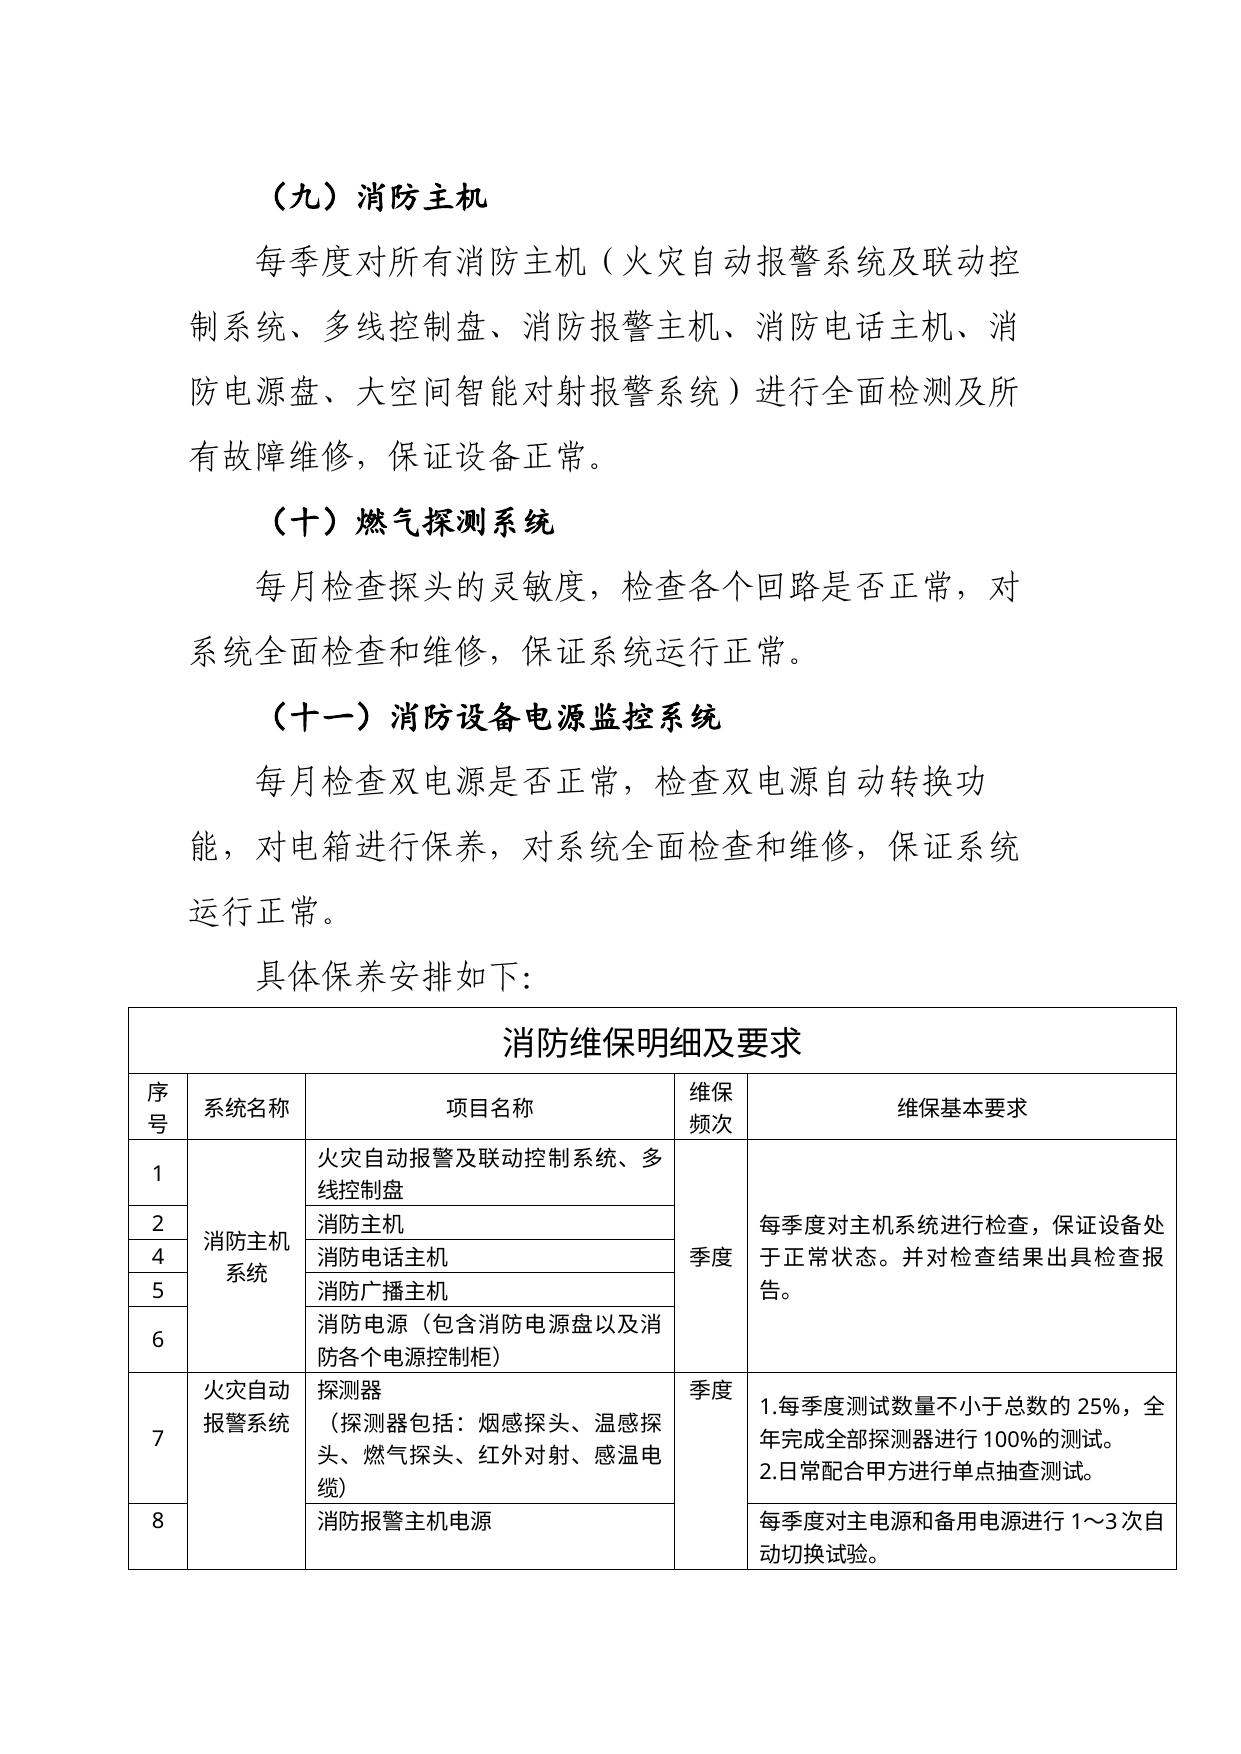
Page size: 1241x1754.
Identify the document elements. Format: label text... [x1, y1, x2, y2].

table_cell 项目名称 [306, 1074, 674, 1139]
table_cell 4 [129, 1240, 187, 1272]
table_cell 每季度对主机系统进行检查，保证设备处于正常状态。并对检查结果出具检查报告。 [748, 1140, 1176, 1372]
table_cell 季度 [675, 1140, 747, 1372]
text （十）燃气探测系统 [187, 487, 1053, 552]
table_cell 维保频次 [675, 1074, 747, 1139]
table_cell 系统名称 [188, 1074, 305, 1139]
table_cell 消防报警主机电源 [306, 1504, 674, 1569]
table_header 消防维保明细及要求 [129, 1008, 1176, 1073]
table_cell 序号 [129, 1074, 187, 1139]
text （九）消防主机 [187, 162, 1053, 227]
table_cell 维保基本要求 [748, 1074, 1176, 1139]
table_cell 5 [129, 1273, 187, 1306]
text 每月检查双电源是否正常，检查双电源自动转换功能，对电箱进行保养，对系统全面检查和维修，保证系统运行正常。 [187, 747, 1053, 942]
table_cell 消防主机系统 [188, 1140, 305, 1372]
table_cell 2 [129, 1206, 187, 1239]
table_cell 火灾自动报警及联动控制系统、多线控制盘 [306, 1140, 674, 1205]
table_cell 消防电源（包含消防电源盘以及消防各个电源控制柜） [306, 1307, 674, 1372]
text 具体保养安排如下： [187, 942, 1053, 1007]
table_cell 1 [129, 1140, 187, 1205]
table_cell 消防广播主机 [306, 1273, 674, 1306]
table_cell 6 [129, 1307, 187, 1372]
table_cell 探测器 （探测器包括：烟感探头、温感探头、燃气探头、红外对射、感温电缆） [306, 1373, 674, 1503]
table_cell 8 [129, 1504, 187, 1569]
table_cell 每季度对主电源和备用电源进行1～3次自动切换试验。 [748, 1504, 1176, 1569]
table_cell 季度 [675, 1373, 747, 1569]
table_cell 消防电话主机 [306, 1240, 674, 1272]
table_cell 7 [129, 1373, 187, 1503]
table_cell 1.每季度测试数量不小于总数的25%，全年完成全部探测器进行100%的测试。 2.日常配合甲方进行单点抽查测试。 [748, 1373, 1176, 1503]
text 每月检查探头的灵敏度，检查各个回路是否正常，对系统全面检查和维修，保证系统运行正常。 [187, 552, 1053, 682]
table_cell 火灾自动报警系统 [188, 1373, 305, 1569]
table_cell 消防主机 [306, 1206, 674, 1239]
text 每季度对所有消防主机（火灾自动报警系统及联动控制系统、多线控制盘、消防报警主机、消防电话主机、消防电源盘、大空间智能对射报警系统）进行全面检测及所有故障维修，保证设备正常。 [187, 227, 1053, 487]
text （十一）消防设备电源监控系统 [187, 682, 1053, 747]
